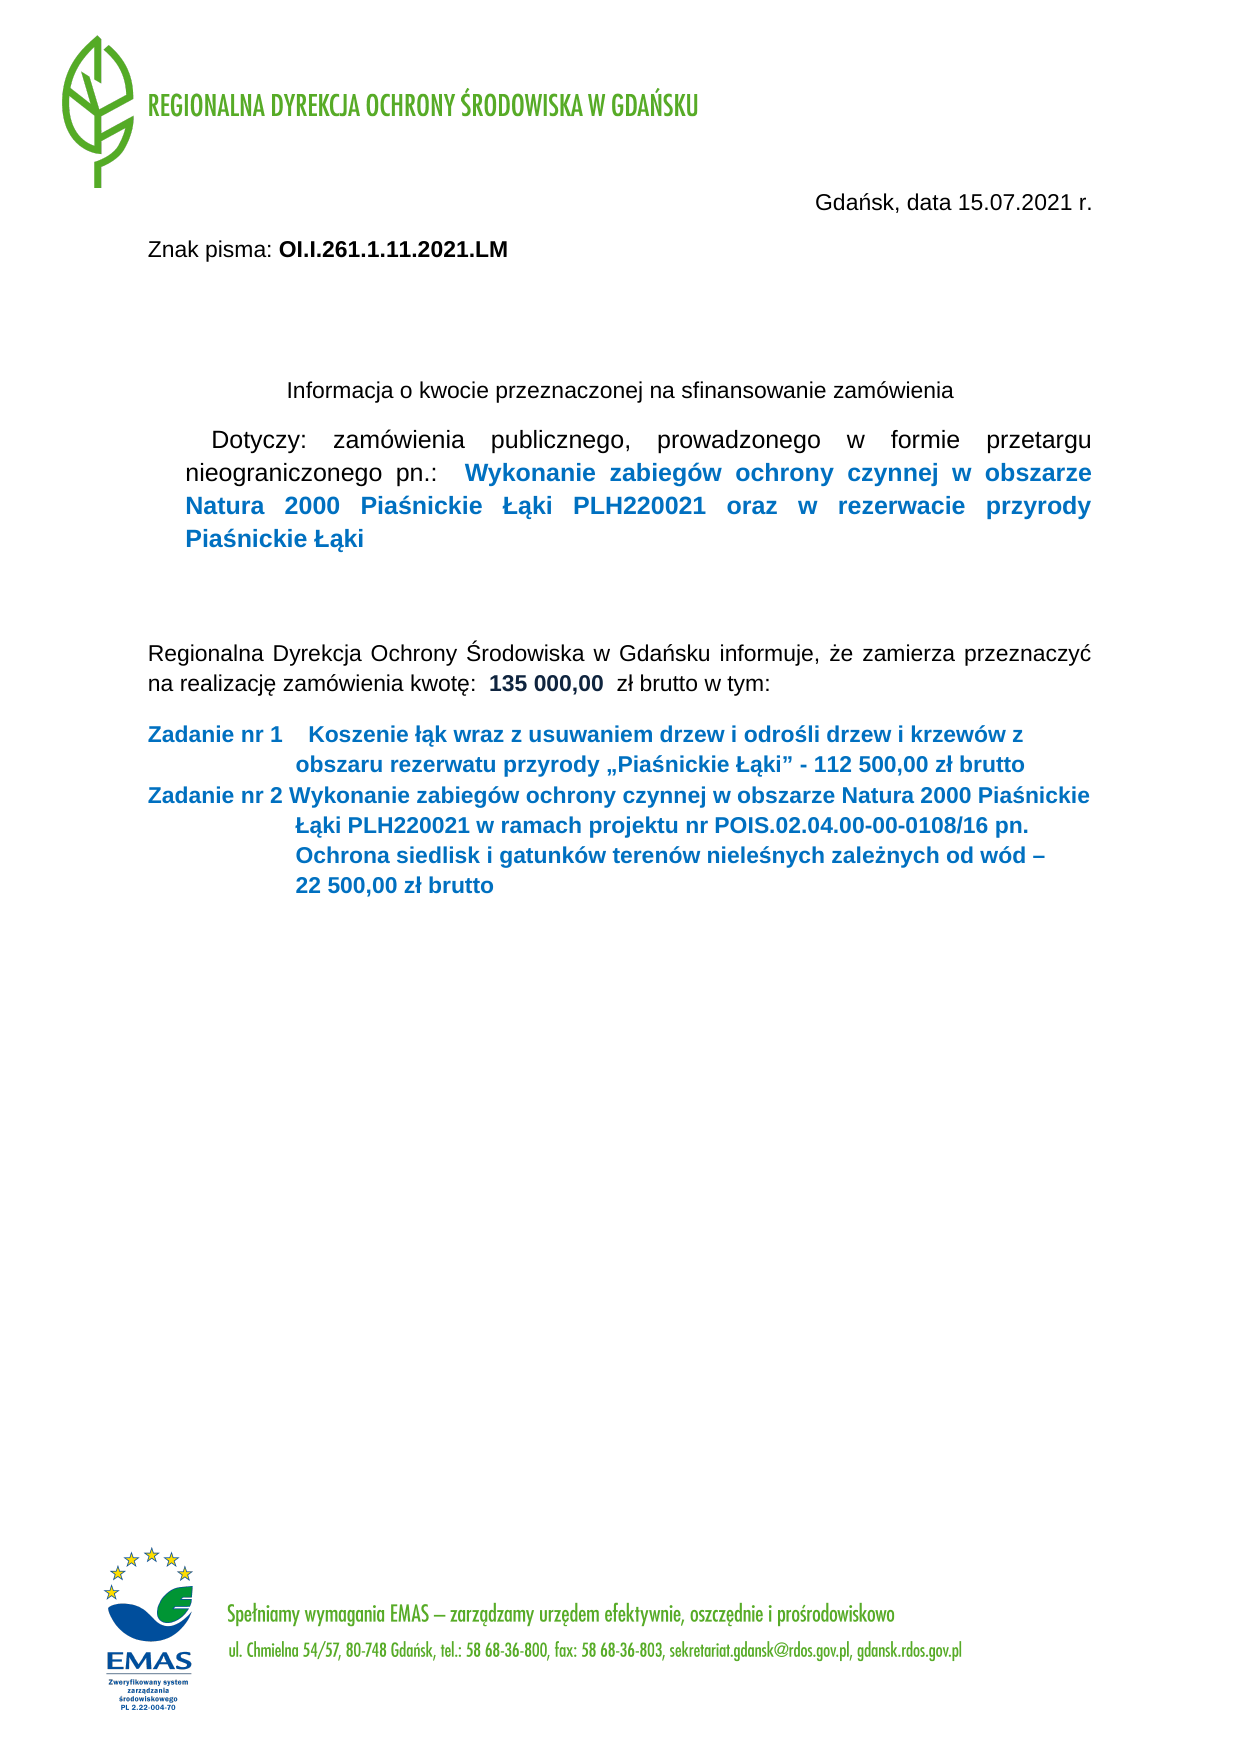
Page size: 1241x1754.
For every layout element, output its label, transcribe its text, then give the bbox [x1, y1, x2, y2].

text Zadanie nr 2 Wykonanie zabiegów ochrony czynnej w obszarze Natura 2000 Piaśnickie Łąki PLH220021 w ramach projektu nr POIS.02.04.00-00-0108/16 pn. Ochrona siedlisk i gatunków terenów nieleśnych zależnych od wód – 22 500,00 zł brutto [148, 782, 1093, 899]
text Informacja o kwocie przeznaczonej na sfinansowanie zamówienia [148, 377, 1093, 404]
text Regionalna Dyrekcja Ochrony Środowiska w Gdańsku informuje, że zamierza przeznaczyć na realizację zamówienia kwotę: 135 000,00 zł brutto w tym: [148, 640, 1093, 697]
text Gdańsk, data 15.07.2021 r. [148, 189, 1093, 215]
text Dotyczy: zamówienia publicznego, prowadzonego w formie przetargu nieograniczonego pn.: Wykonanie zabiegów ochrony czynnej w obszarze Natura 2000 Piaśnickie Łąki PLH220021 oraz w rezerwacie przyrody Piaśnickie Łąki [185, 425, 1093, 552]
text Zadanie nr 1 Koszenie łąk wraz z usuwaniem drzew i odrośli drzew i krzewów z obszaru rezerwatu przyrody „Piaśnickie Łąki” - 112 500,00 zł brutto [148, 721, 1093, 778]
text Znak pisma: OI.I.261.1.11.2021.LM [148, 236, 1093, 262]
picture [58, 35, 864, 189]
picture [103, 1546, 1078, 1713]
